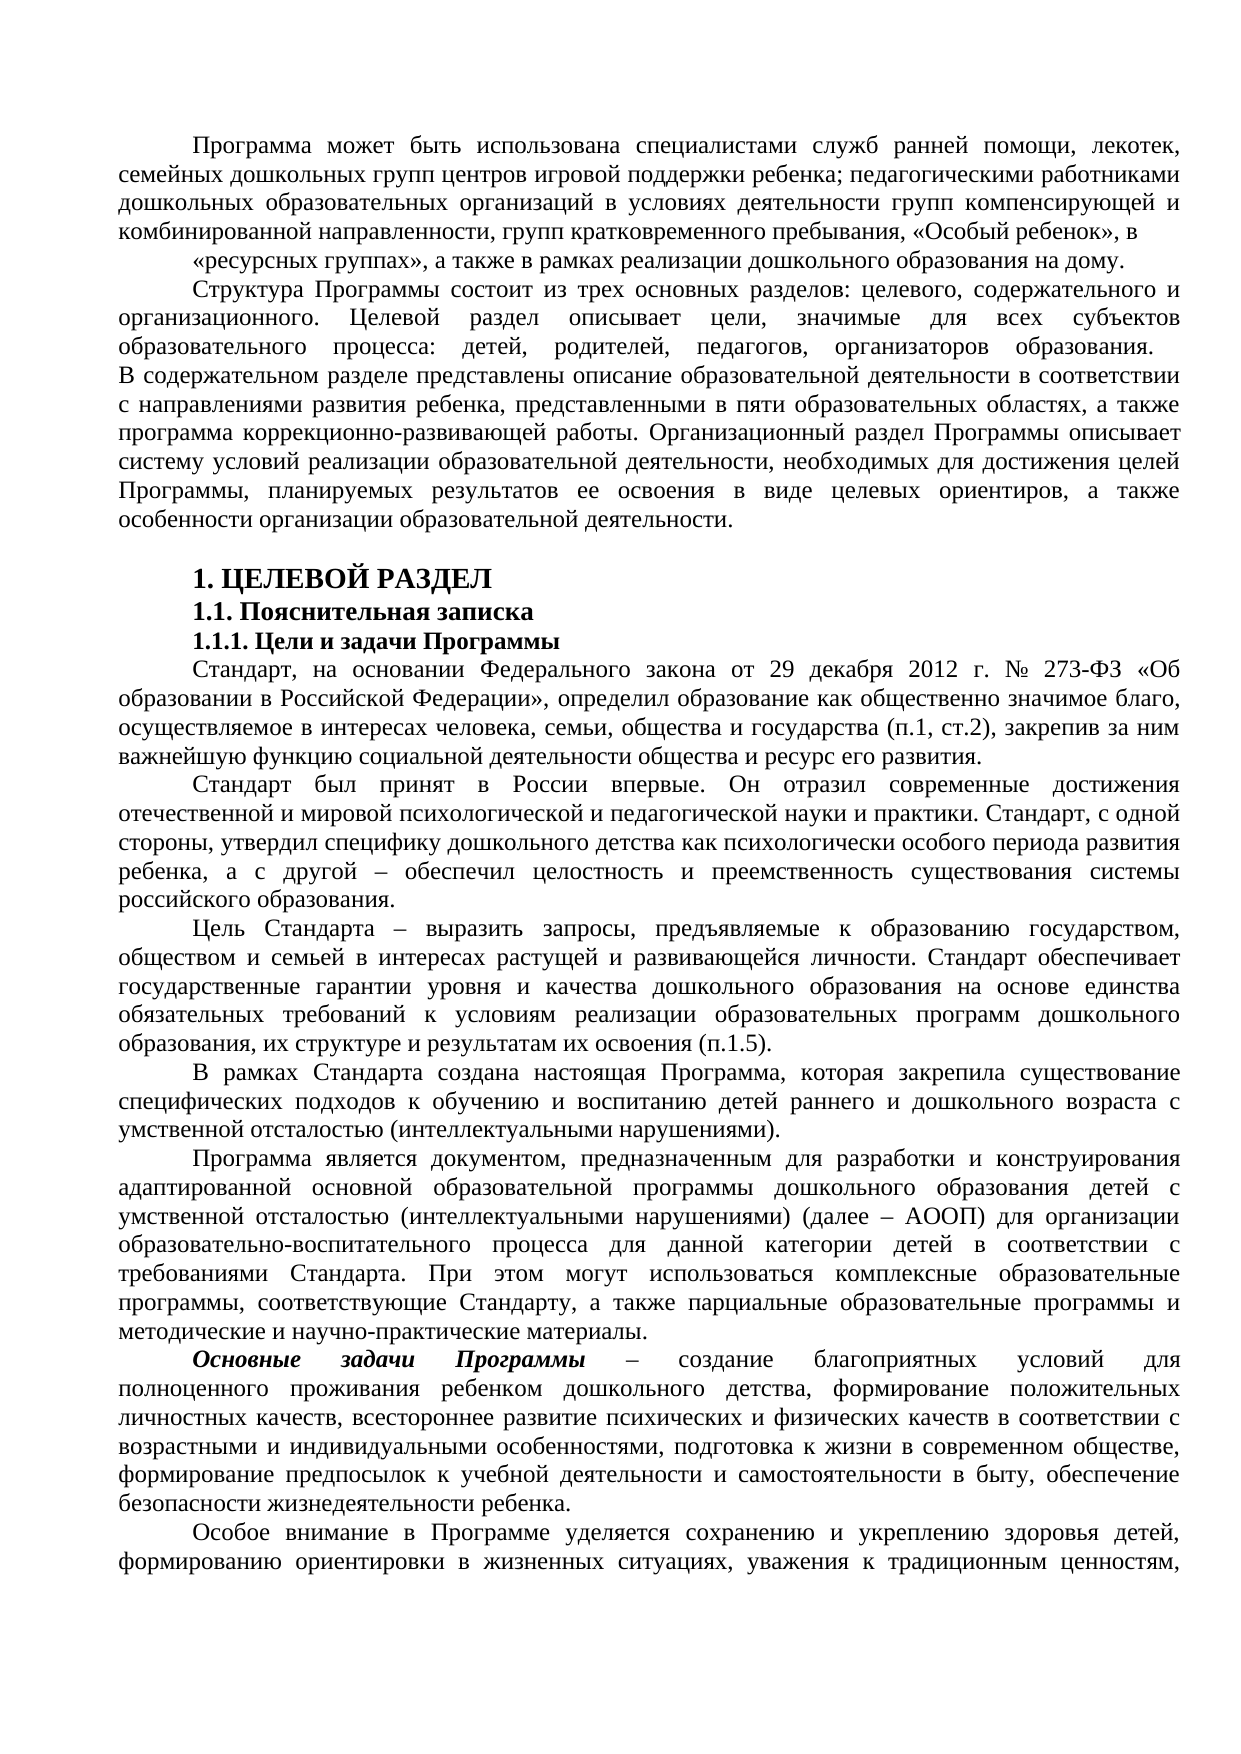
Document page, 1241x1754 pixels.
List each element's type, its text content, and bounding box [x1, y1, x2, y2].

text Стандарт, на основании Федерального закона от 29 декабря 2012 г. № 273-ФЗ «Об образовании в Российской Федерации», определил образование как общественно значимое благо, осуществляемое в интересах человека, семьи, общества и государства (п.1, ст.2), закрепив за ним важнейшую функцию социальной деятельности общества и ресурс его развития. [118, 654, 1181, 769]
subtitle 1.1.1. Цели и задачи Программы [118, 626, 1181, 654]
subtitle 1.1. Пояснительная записка [118, 595, 1181, 626]
text Структура Программы состоит из трех основных разделов: целевого, содержательного и организационного. Целевой раздел описывает цели, значимые для всех субъектов образовательного процесса: детей, родителей, педагогов, организаторов образования. В содержательном разделе представлены описание образовательной деятельности в соответствии с направлениями развития ребенка, представленными в пяти образовательных областях, а также программа коррекционно-развивающей работы. Организационный раздел Программы описывает систему условий реализации образовательной деятельности, необходимых для достижения целей Программы, планируемых результатов ее освоения в виде целевых ориентиров, а также особенности организации образовательной деятельности. [118, 274, 1181, 532]
text Программа является документом, предназначенным для разработки и конструирования адаптированной основной образовательной программы дошкольного образования детей с умственной отсталостью (интеллектуальными нарушениями) (далее – АООП) для организации образовательно-воспитательного процесса для данной категории детей в соответствии с требованиями Стандарта. При этом могут использоваться комплексные образовательные программы, соответствующие Стандарту, а также парциальные образовательные программы и методические и научно-практические материалы. [118, 1143, 1181, 1344]
text Стандарт был принят в России впервые. Он отразил современные достижения отечественной и мировой психологической и педагогической науки и практики. Стандарт, с одной стороны, утвердил специфику дошкольного детства как психологически особого периода развития ребенка, а с другой – обеспечил целостность и преемственность существования системы российского образования. [118, 769, 1181, 913]
text «ресурсных группах», а также в рамках реализации дошкольного образования на дому. [118, 245, 1181, 274]
text Основные задачи Программы – создание благоприятных условий для полноценного проживания ребенком дошкольного детства, формирование положительных личностных качеств, всестороннее развитие психических и физических качеств в соответствии с возрастными и индивидуальными особенностями, подготовка к жизни в современном обществе, формирование предпосылок к учебной деятельности и самостоятельности в быту, обеспечение безопасности жизнедеятельности ребенка. [118, 1344, 1181, 1517]
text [118, 1517, 1181, 1574]
subtitle 1. ЦЕЛЕВОЙ РАЗДЕЛ [118, 561, 1181, 595]
text Программа может быть использована специалистами служб ранней помощи, лекотек, семейных дошкольных групп центров игровой поддержки ребенка; педагогическими работниками дошкольных образовательных организаций в условиях деятельности групп компенсирующей и комбинированной направленности, групп кратковременного пребывания, «Особый ребенок», в [118, 130, 1181, 245]
text В рамках Стандарта создана настоящая Программа, которая закрепила существование специфических подходов к обучению и воспитанию детей раннего и дошкольного возраста с умственной отсталостью (интеллектуальными нарушениями). [118, 1057, 1181, 1143]
text Цель Стандарта – выразить запросы, предъявляемые к образованию государством, обществом и семьей в интересах растущей и развивающейся личности. Стандарт обеспечивает государственные гарантии уровня и качества дошкольного образования на основе единства обязательных требований к условиям реализации образовательных программ дошкольного образования, их структуре и результатам их освоения (п.1.5). [118, 913, 1181, 1057]
